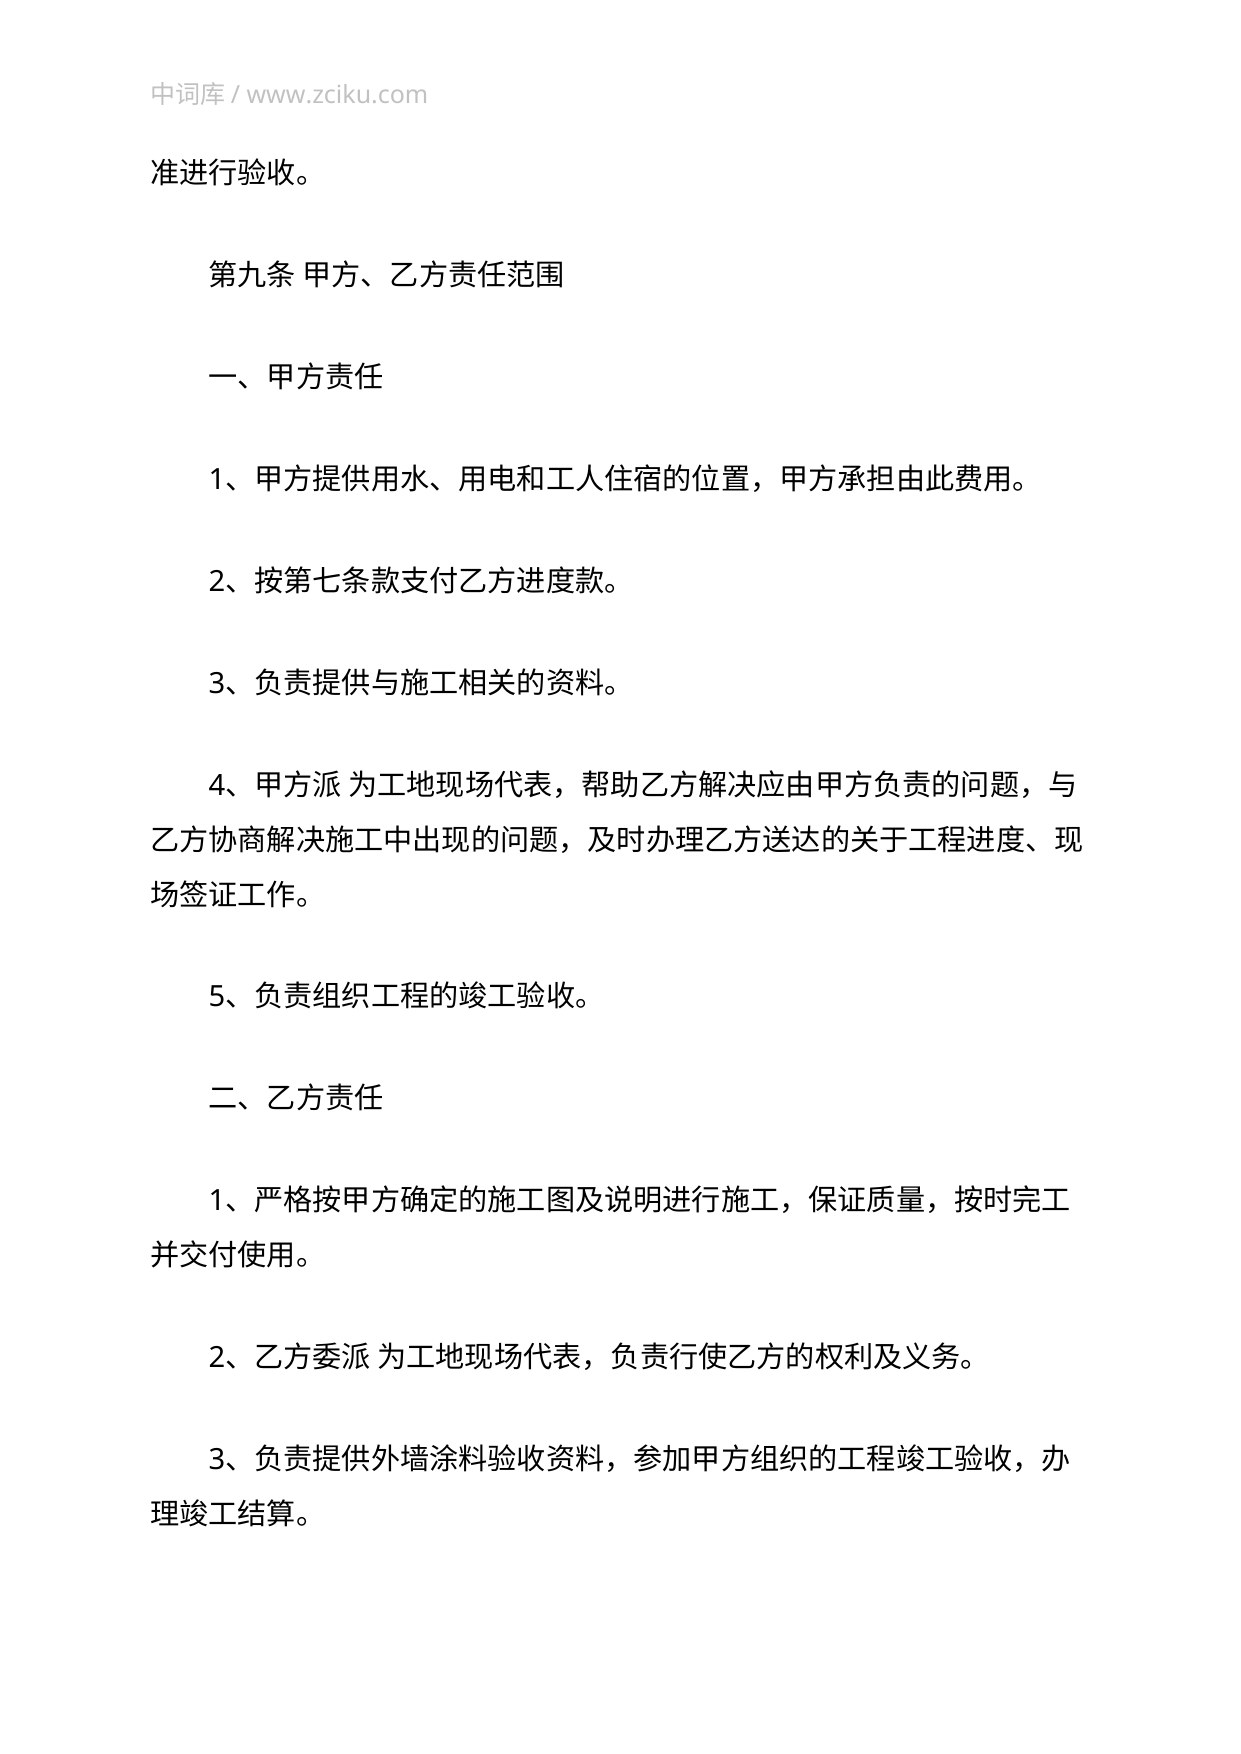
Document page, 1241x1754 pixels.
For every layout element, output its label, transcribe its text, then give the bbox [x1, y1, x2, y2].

text 2、按第七条款支付乙方进度款。 [150, 557, 1090, 600]
text 一、甲方责任 [150, 353, 1090, 396]
text 1、甲方提供用水、用电和工人住宿的位置，甲方承担由此费用。 [150, 455, 1090, 498]
text 3、负责提供与施工相关的资料。 [150, 659, 1090, 702]
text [150, 150, 1090, 192]
text 3、负责提供外墙涂料验收资料，参加甲方组织的工程竣工验收，办理竣工结算。 [150, 1435, 1090, 1533]
text 第九条 甲方、乙方责任范围 [150, 252, 1090, 294]
text 5、负责组织工程的竣工验收。 [150, 973, 1090, 1015]
text 二、乙方责任 [150, 1075, 1090, 1117]
text 1、严格按甲方确定的施工图及说明进行施工，保证质量，按时完工并交付使用。 [150, 1177, 1090, 1274]
text 4、甲方派 为工地现场代表，帮助乙方解决应由甲方负责的问题，与乙方协商解决施工中出现的问题，及时办理乙方送达的关于工程进度、现场签证工作。 [150, 761, 1090, 913]
text 2、乙方委派 为工地现场代表，负责行使乙方的权利及义务。 [150, 1333, 1090, 1376]
